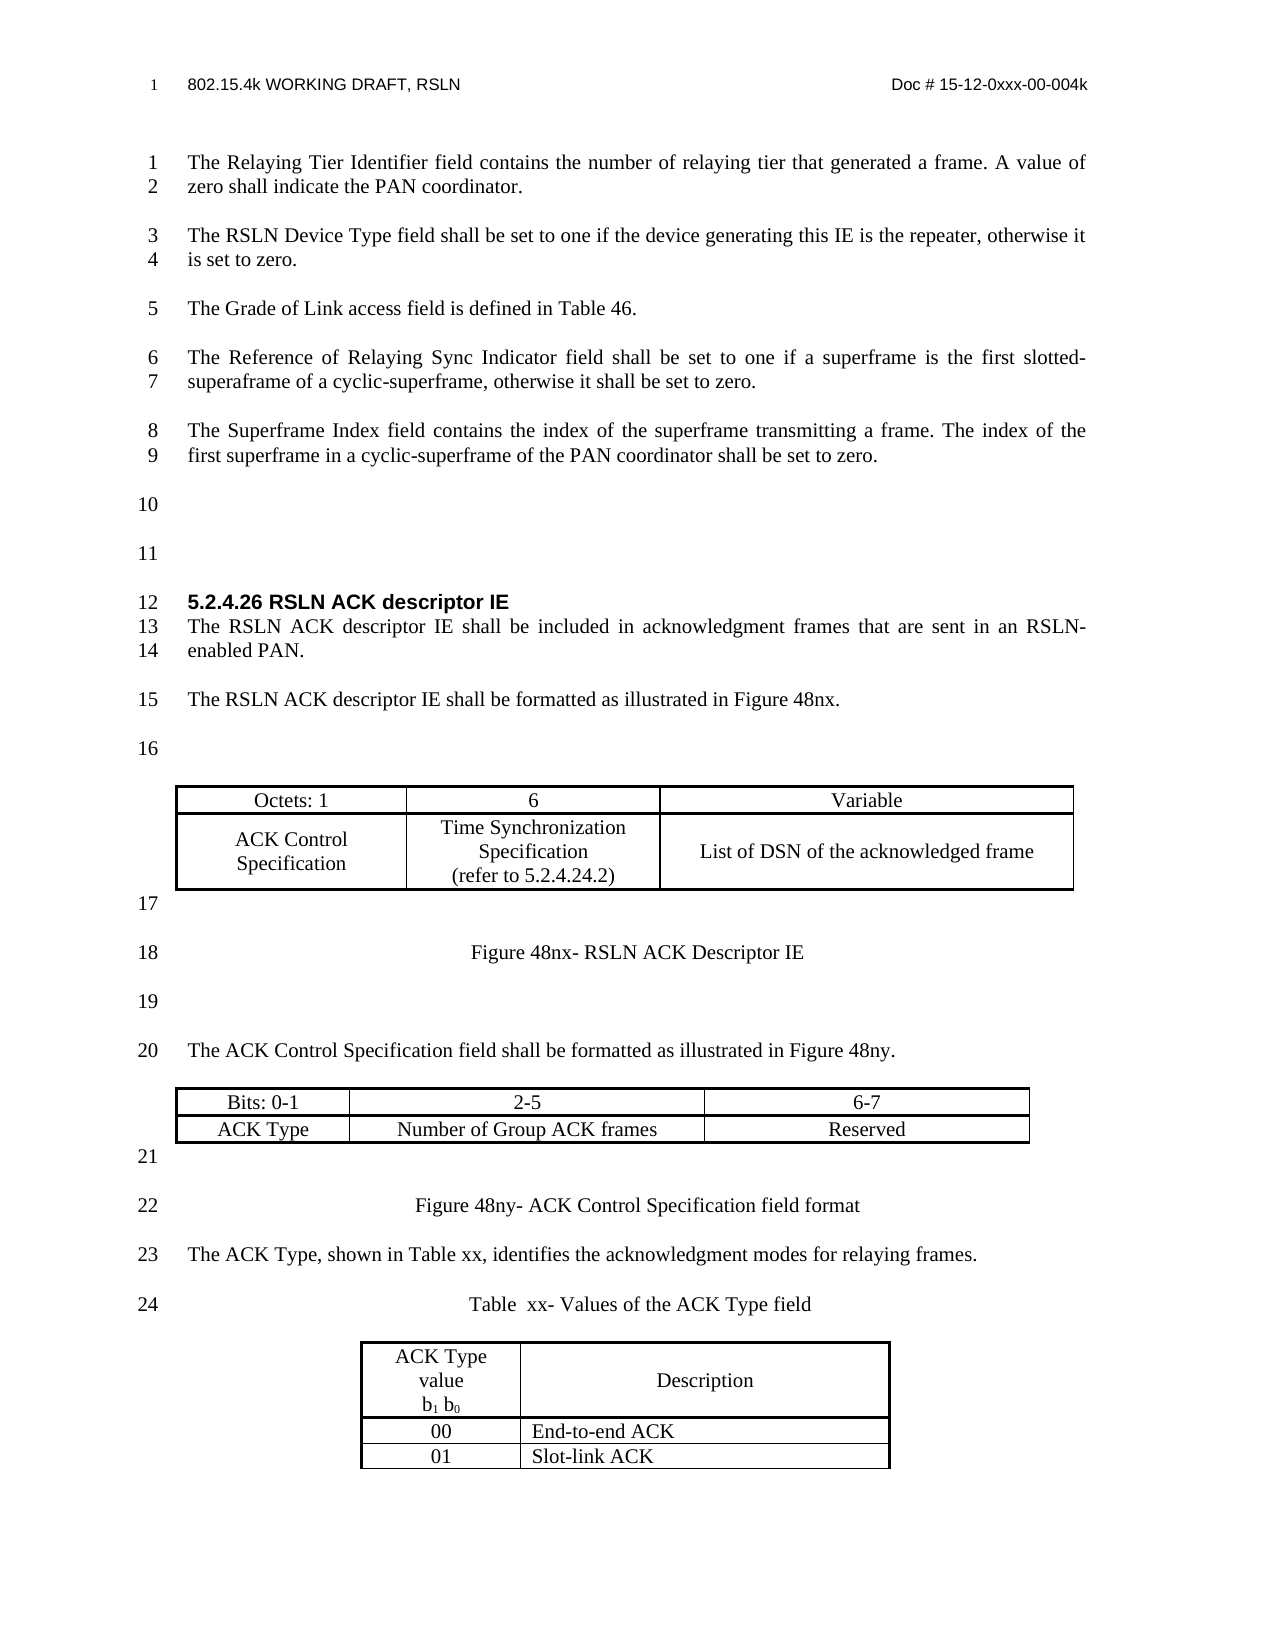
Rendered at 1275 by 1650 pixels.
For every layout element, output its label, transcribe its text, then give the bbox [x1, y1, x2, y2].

text The Reference of Relaying Sync Indicator field shall be set to one if a superframe is the first slotted-superaframe of a cyclic-superframe, otherwise it shall be set to zero. [187, 345, 1087, 393]
table_cell End-to-end ACK [521, 1419, 888, 1443]
table_header 6-7 [705, 1090, 1029, 1114]
text The Grade of Link access field is defined in Table 46. [187, 296, 1087, 320]
text Table xx- Values of the ACK Type field [187, 1291, 1087, 1316]
table_header Variable [661, 788, 1073, 812]
table_cell Number of Group ACK frames [350, 1117, 704, 1141]
table_cell ACK Control Specification [178, 815, 406, 887]
text The RSLN ACK descriptor IE shall be formatted as illustrated in Figure 48nx. [187, 687, 1087, 711]
table_cell ACK Type [178, 1117, 349, 1141]
table_header 2-5 [350, 1090, 704, 1114]
table_header Description [521, 1344, 888, 1416]
table_cell Reserved [705, 1117, 1029, 1141]
table_header Bits: 0-1 [178, 1090, 349, 1114]
text The Relaying Tier Identifier field contains the number of relaying tier that generated a frame. A value of zero shall indicate the PAN coordinator. [187, 150, 1087, 198]
table_header ACK Type value b1 b0 [363, 1344, 520, 1416]
table_header 6 [407, 788, 659, 812]
text Figure 48nx- RSLN ACK Descriptor IE [187, 939, 1087, 964]
text The RSLN ACK descriptor IE shall be included in acknowledgment frames that are sent in an RSLN-enabled PAN. [187, 614, 1087, 662]
text Figure 48ny- ACK Control Specification field format [187, 1193, 1087, 1217]
table_header Octets: 1 [178, 788, 406, 812]
table_cell 00 [363, 1419, 520, 1443]
list RSLN ACK descriptor IE [187, 590, 1087, 614]
text The RSLN Device Type field shall be set to one if the device generating this IE is the repeater, otherwise it is set to zero. [187, 223, 1087, 271]
table_cell 01 [363, 1444, 520, 1468]
text The ACK Control Specification field shall be formatted as illustrated in Figure 48ny. [187, 1038, 1087, 1062]
table_cell List of DSN of the acknowledged frame [661, 815, 1073, 887]
text The ACK Type, shown in Table xx, identifies the acknowledgment modes for relaying frames. [187, 1242, 1087, 1266]
table_cell Slot-link ACK [521, 1444, 888, 1468]
text The Superframe Index field contains the index of the superframe transmitting a frame. The index of the first superframe in a cyclic-superframe of the PAN coordinator shall be set to zero. [187, 418, 1087, 467]
table_cell Time Synchronization Specification (refer to 5.2.4.24.2) [407, 815, 659, 887]
